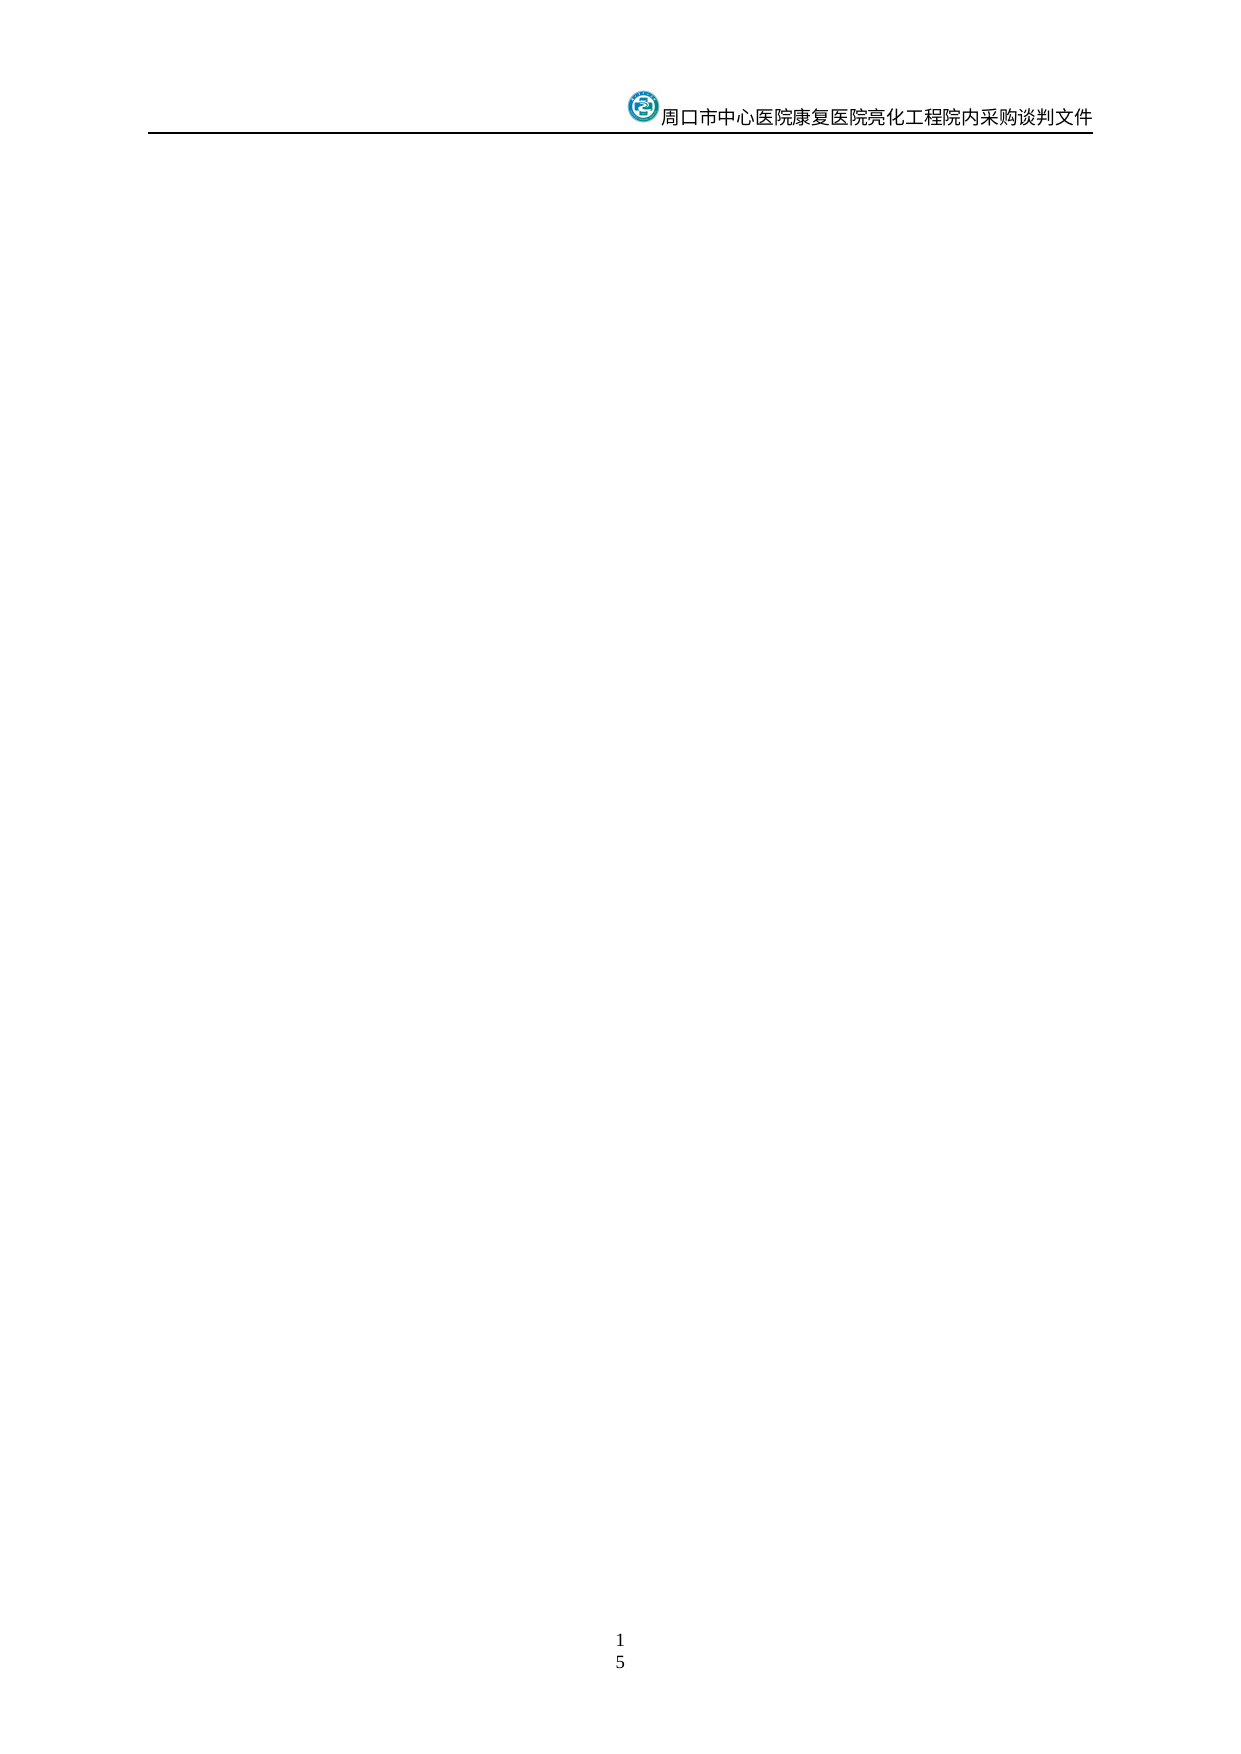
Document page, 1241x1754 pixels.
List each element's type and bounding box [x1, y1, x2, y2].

picture [625, 88, 662, 125]
